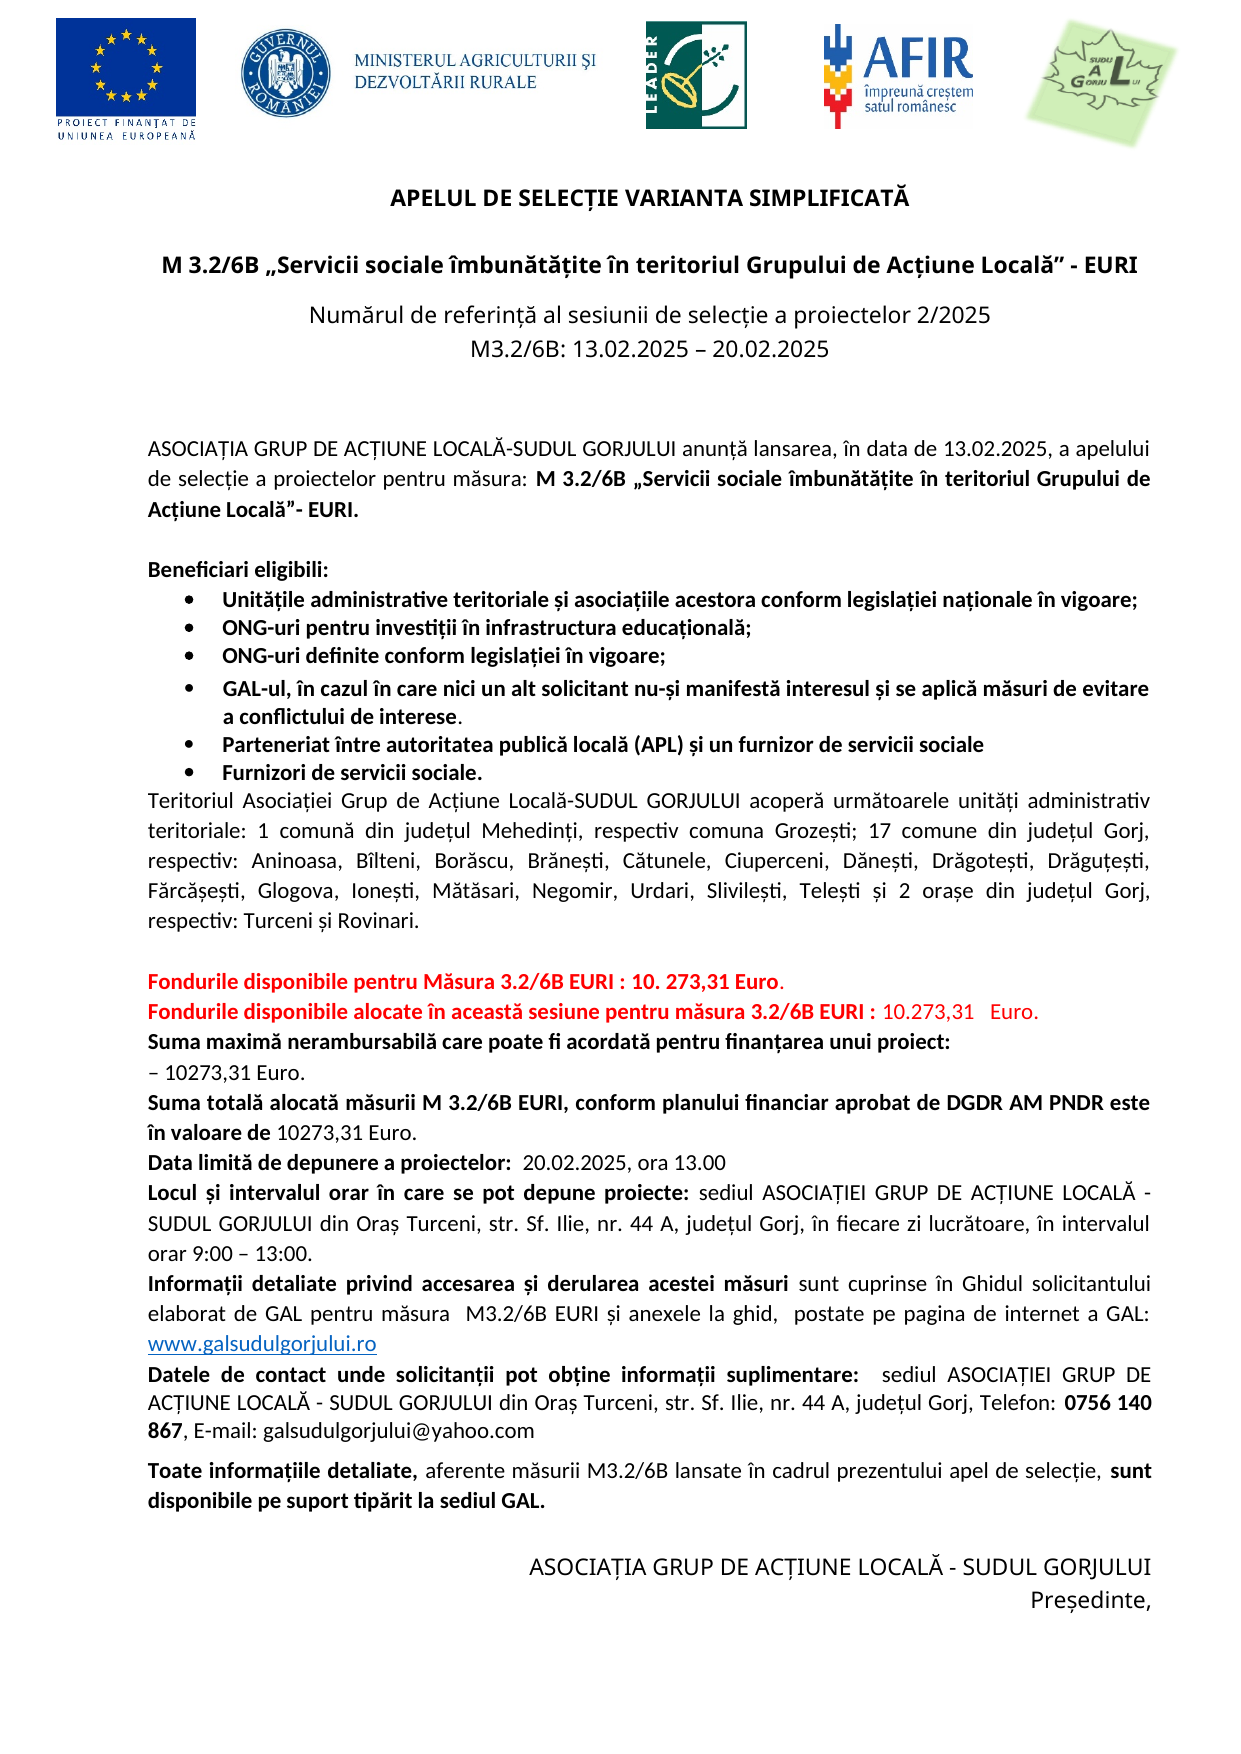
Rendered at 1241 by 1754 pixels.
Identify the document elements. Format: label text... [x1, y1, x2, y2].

text APELUL DE SELECȚIE VARIANTA SIMPLIFICATĂ [148, 181, 1152, 213]
text Suma totală alocată măsurii M 3.2/6B EURI, conform planului financiar aprobat de DGDR AM PNDR este în valoare de 10273,31 Euro. [148, 1088, 1152, 1146]
text Președinte, [148, 1584, 1152, 1616]
text M 3.2/6B „Servicii sociale îmbunătățite în teritoriul Grupului de Acțiune Locală” - EURI [148, 249, 1152, 280]
text Fondurile disponibile pentru Măsura 3.2/6B EURI : 10. 273,31 Euro. [148, 967, 1152, 995]
text ASOCIAȚIA GRUP DE ACȚIUNE LOCALĂ-SUDUL GORJULUI anunță lansarea, în data de 13.02.2025, a apelului de selecție a proiectelor pentru măsura: M 3.2/6B „Servicii sociale îmbunătățite în teritoriul Grupului de Acțiune Locală”- EURI. [148, 434, 1152, 523]
text ASOCIAȚIA GRUP DE ACȚIUNE LOCALĂ - SUDUL GORJULUI [148, 1551, 1152, 1582]
text Locul și intervalul orar în care se pot depune proiecte: sediul ASOCIAȚIEI GRUP DE ACȚIUNE LOCALĂ - SUDUL GORJULUI din Oraș Turceni, str. Sf. Ilie, nr. 44 A, județul Gorj, în fiecare zi lucrătoare, în intervalul orar 9:00 – 13:00. [148, 1178, 1152, 1267]
list Parteneriat între autoritatea publică locală (APL) și un furnizor de servicii sociale [185, 730, 1152, 758]
list Furnizori de servicii sociale. [185, 758, 1152, 786]
text Beneficiari eligibili: [148, 555, 1152, 583]
text Datele de contact unde solicitanții pot obține informații suplimentare: sediul ASOCIAȚIEI GRUP DE ACȚIUNE LOCALĂ - SUDUL GORJULUI din Oraș Turceni, str. Sf. Ilie, nr. 44 A, județul Gorj, Telefon: 0756 140 867, E-mail: galsudulgorjului@yahoo.com [148, 1360, 1152, 1444]
text Informații detaliate privind accesarea și derularea acestei măsuri sunt cuprinse în Ghidul solicitantului elaborat de GAL pentru măsura M3.2/6B EURI și anexele la ghid, postate pe pagina de internet a GAL: www.galsudulgorjului.ro [148, 1269, 1152, 1358]
text Toate informațiile detaliate, aferente măsurii M3.2/6B lansate în cadrul prezentului apel de selecție, sunt disponibile pe suport tipărit la sediul GAL. [148, 1456, 1152, 1514]
list ONG-uri pentru investiții în infrastructura educațională; [185, 613, 1152, 641]
text – 10273,31 Euro. [148, 1058, 1152, 1086]
text Data limită de depunere a proiectelor: 20.02.2025, ora 13.00 [148, 1148, 1152, 1176]
list ONG-uri definite conform legislației în vigoare; [185, 641, 1152, 669]
list GAL-ul, în cazul în care nici un alt solicitant nu-și manifestă interesul și se aplică măsuri de evitare a conflictului de interese. [185, 674, 1152, 730]
text Fondurile disponibile alocate în această sesiune pentru măsura 3.2/6B EURI : 10.273,31 Euro. [148, 997, 1152, 1025]
picture [646, 21, 747, 129]
list Unitățile administrative teritoriale și asociațiile acestora conform legislației naționale în vigoare; [185, 585, 1152, 613]
picture [235, 13, 608, 140]
text Numărul de referință al sesiunii de selecție a proiectelor 2/2025 M3.2/6B: 13.02.2025 – 20.02.2025 [148, 299, 1152, 364]
picture [56, 18, 196, 145]
picture [824, 24, 973, 129]
picture [1018, 13, 1185, 154]
text Suma maximă nerambursabilă care poate fi acordată pentru finanțarea unui proiect: [148, 1027, 1152, 1056]
text Teritoriul Asociației Grup de Acțiune Locală-SUDUL GORJULUI acoperă următoarele unități administrativ teritoriale: 1 comună din județul Mehedinți, respectiv comuna Grozești; 17 comune din județul Gorj, respectiv: Aninoasa, Bîlteni, Borăscu, Brănești, Cătunele, Ciuperceni, Dănești, Drăgotești, Drăguțești, Fărcășești, Glogova, Ionești, Mătăsari, Negomir, Urdari, Slivilești, Telești și 2 orașe din județul Gorj, respectiv: Turceni și Rovinari. [148, 786, 1152, 935]
